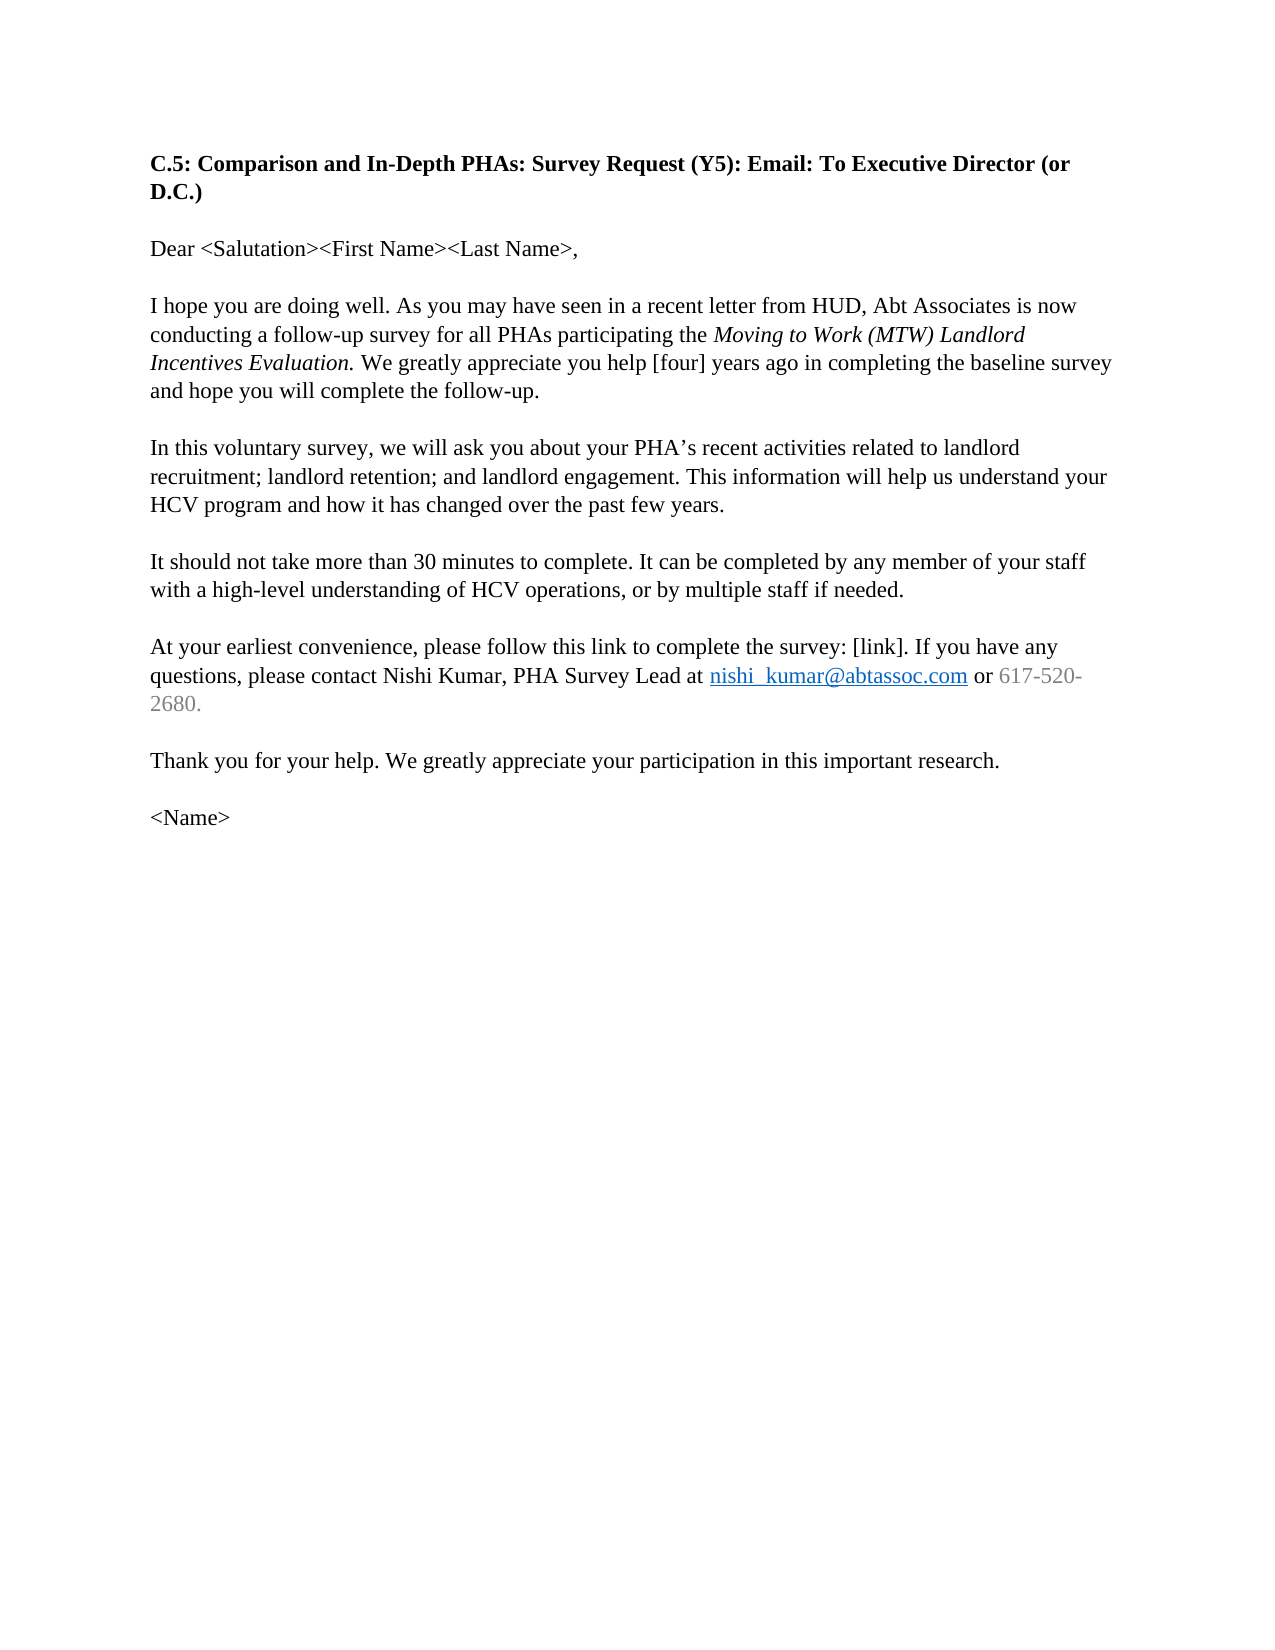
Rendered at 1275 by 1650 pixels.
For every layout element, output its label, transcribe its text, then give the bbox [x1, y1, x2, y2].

text Thank you for your help. We greatly appreciate your participation in this important research. [150, 747, 1125, 773]
text I hope you are doing well. As you may have seen in a recent letter from HUD, Abt Associates is now conducting a follow-up survey for all PHAs participating the Moving to Work (MTW) Landlord Incentives Evaluation. We greatly appreciate you help [four] years ago in completing the baseline survey and hope you will complete the follow-up. [150, 292, 1125, 404]
text At your earliest convenience, please follow this link to complete the survey: [link]. If you have any questions, please contact Nishi Kumar, PHA Survey Lead at nishi_kumar@abtassoc.com or 617-520-2680. [150, 633, 1125, 717]
text In this voluntary survey, we will ask you about your PHA’s recent activities related to landlord recruitment; landlord retention; and landlord engagement. This information will help us understand your HCV program and how it has changed over the past few years. [150, 434, 1125, 518]
text <Name> [150, 804, 1125, 830]
text C.5: Comparison and In-Depth PHAs: Survey Request (Y5): Email: To Executive Director (or D.C.) [150, 150, 1125, 205]
text Dear <Salutation><First Name><Last Name>, [150, 235, 1125, 262]
text It should not take more than 30 minutes to complete. It can be completed by any member of your staff with a high-level understanding of HCV operations, or by multiple staff if needed. [150, 548, 1125, 603]
